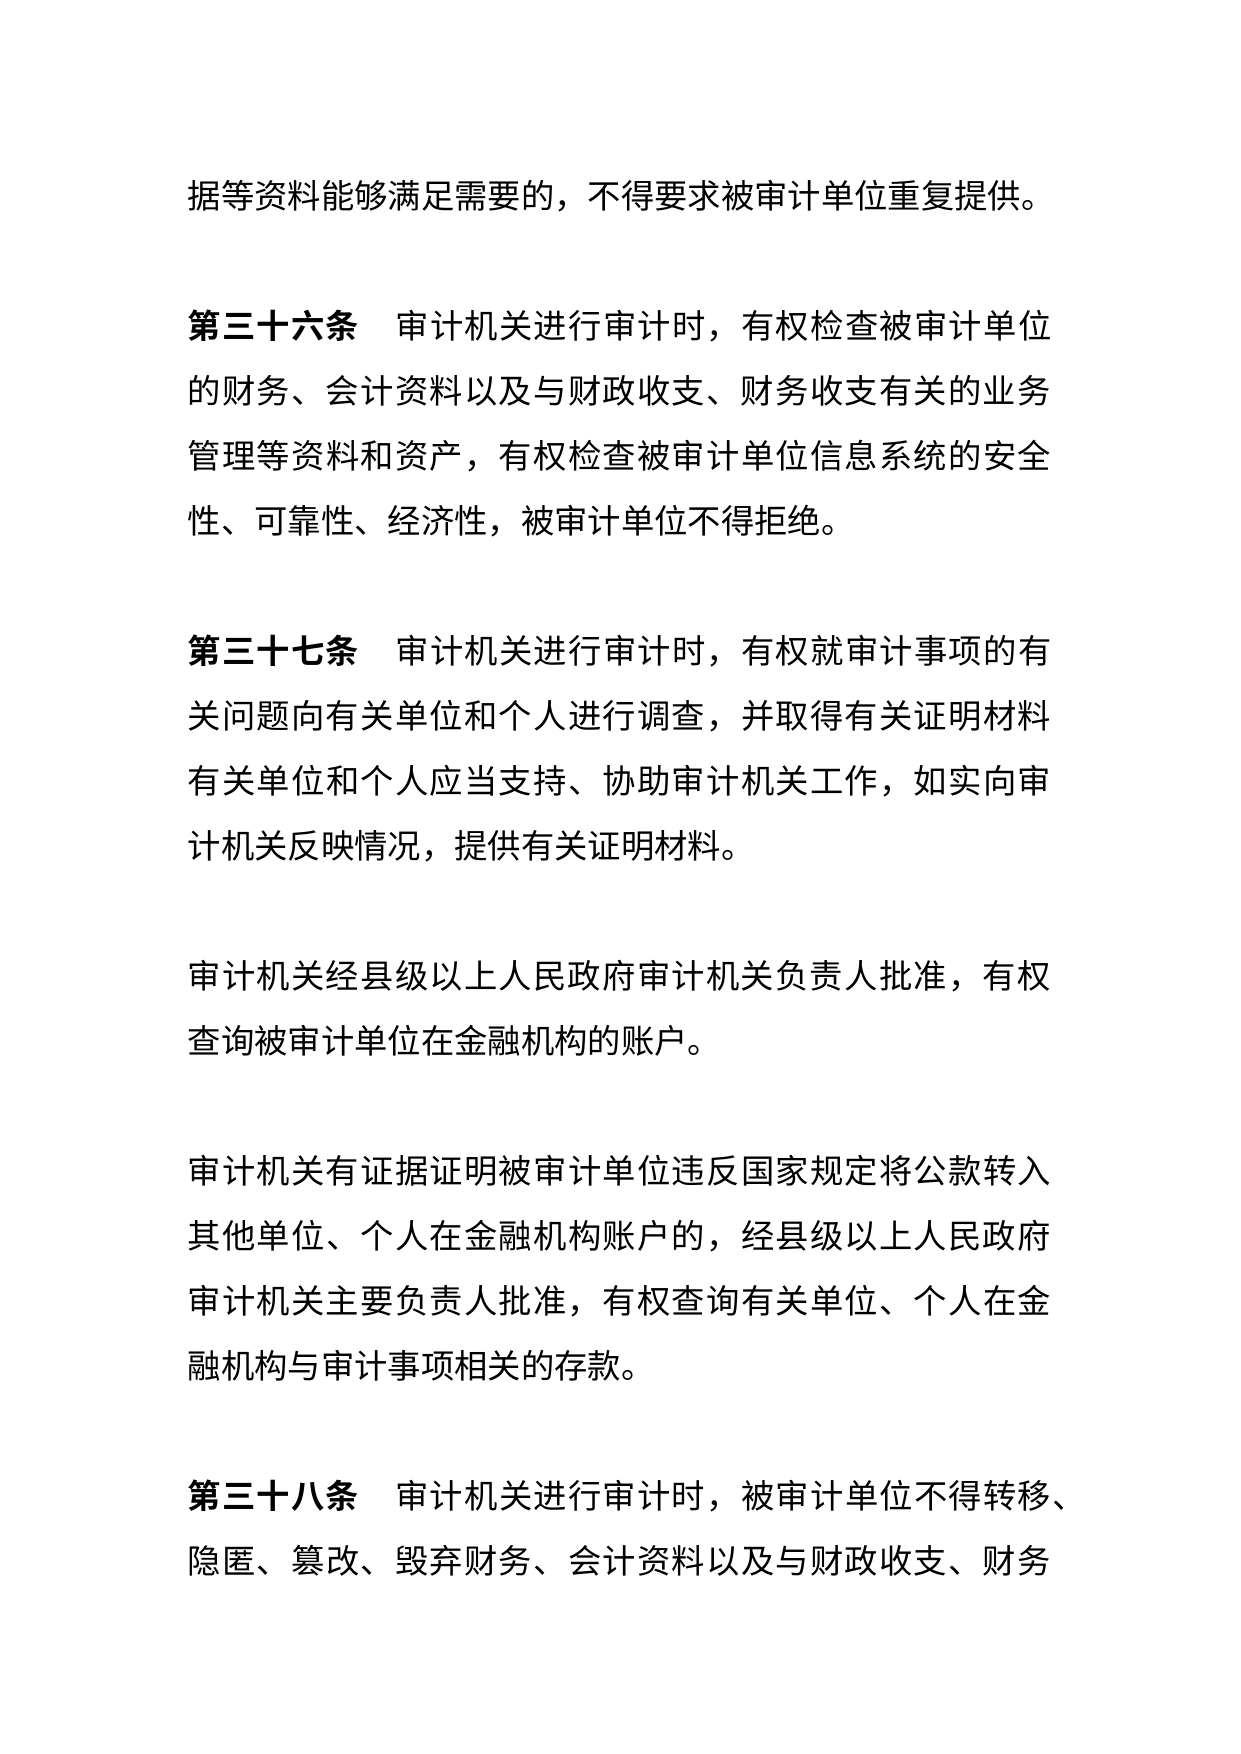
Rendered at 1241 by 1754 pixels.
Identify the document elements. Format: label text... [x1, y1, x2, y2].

text 第三十七条 审计机关进行审计时，有权就审计事项的有关问题向有关单位和个人进行调查，并取得有关证明材料。有关单位和个人应当支持、协助审计机关工作，如实向审计机关反映情况，提供有关证明材料。 [187, 617, 1053, 877]
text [187, 1462, 1053, 1592]
text 审计机关有证据证明被审计单位违反国家规定将公款转入其他单位、个人在金融机构账户的，经县级以上人民政府审计机关主要负责人批准，有权查询有关单位、个人在金融机构与审计事项相关的存款。 [187, 1137, 1053, 1397]
text 审计机关经县级以上人民政府审计机关负责人批准，有权查询被审计单位在金融机构的账户。 [187, 942, 1053, 1072]
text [187, 162, 1053, 227]
text 第三十六条 审计机关进行审计时，有权检查被审计单位的财务、会计资料以及与财政收支、财务收支有关的业务、管理等资料和资产，有权检查被审计单位信息系统的安全性、可靠性、经济性，被审计单位不得拒绝。 [187, 292, 1053, 552]
